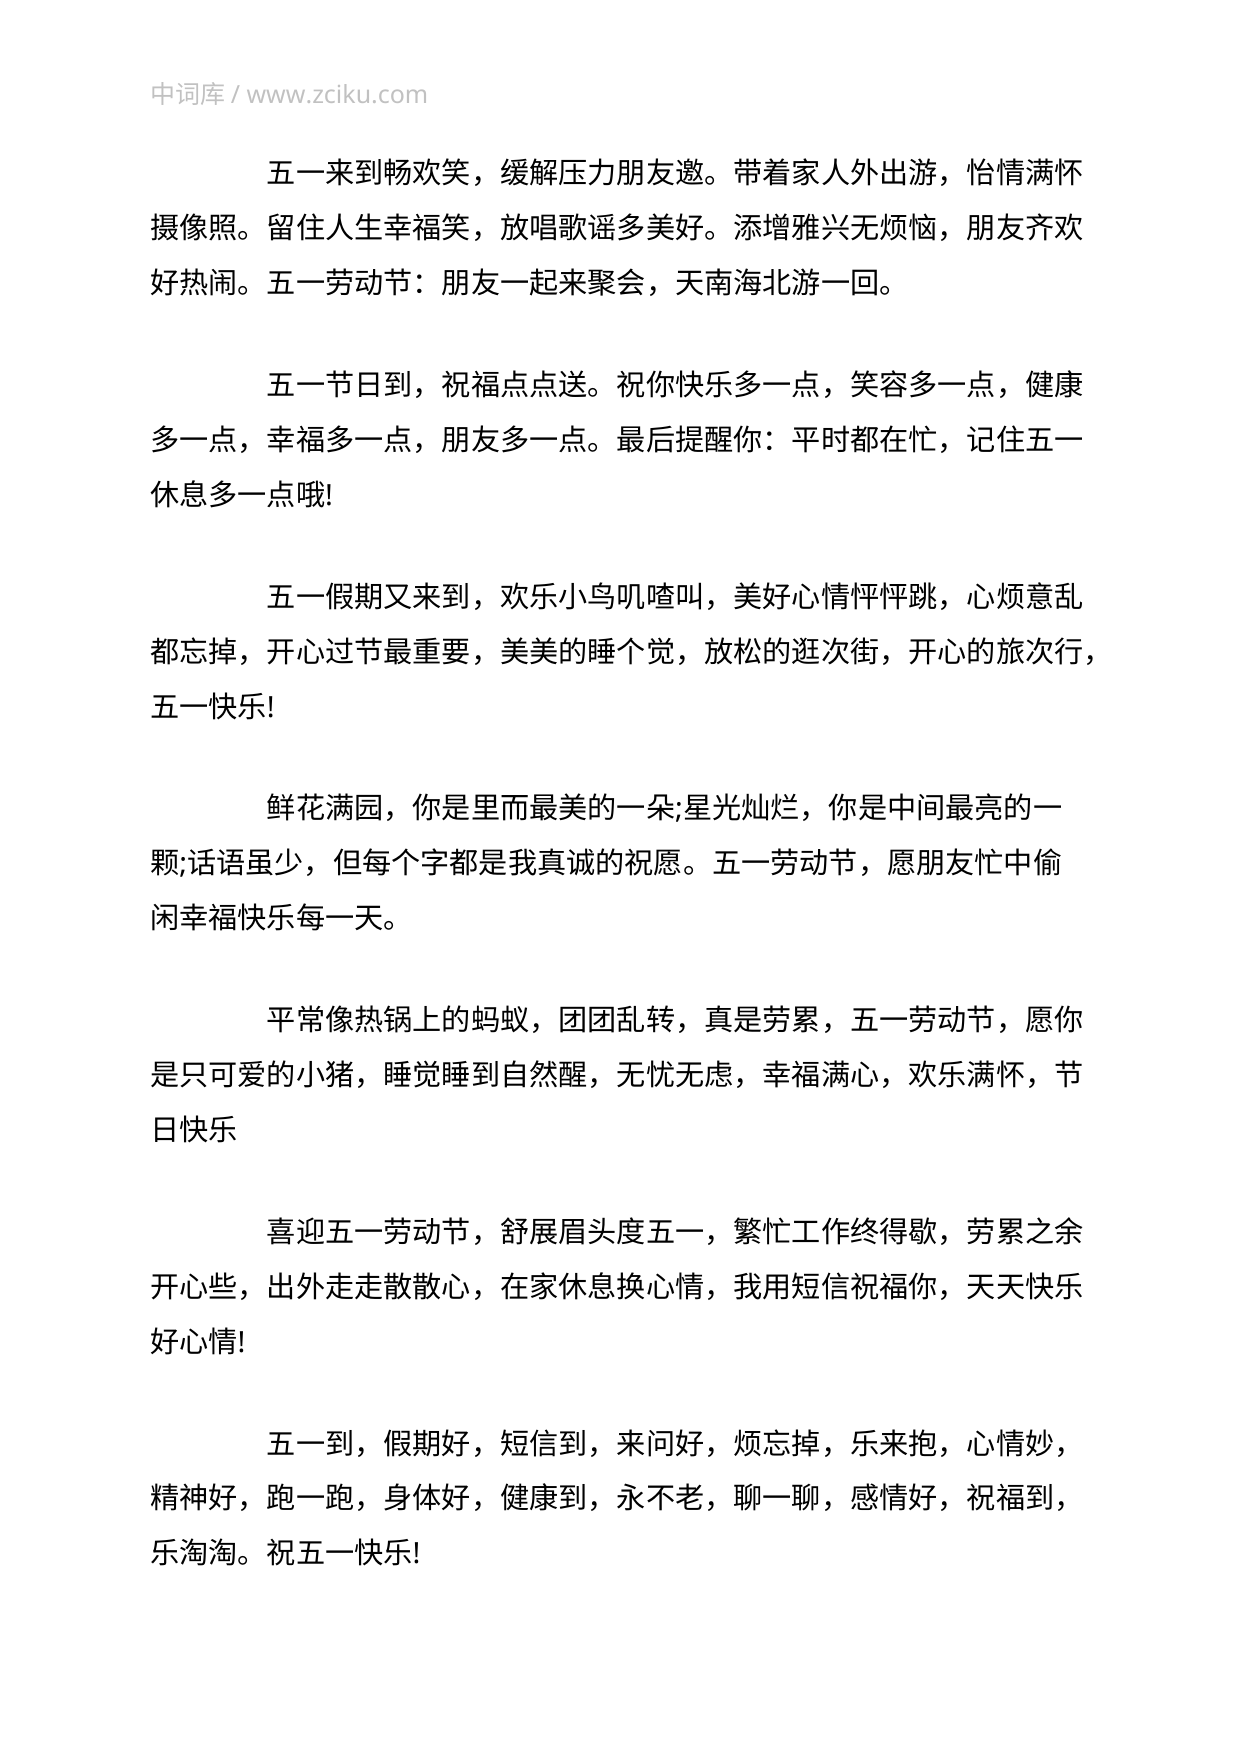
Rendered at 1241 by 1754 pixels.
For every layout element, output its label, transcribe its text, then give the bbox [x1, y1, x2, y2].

text 鲜花满园，你是里而最美的一朵;星光灿烂，你是中间最亮的一颗;话语虽少，但每个字都是我真诚的祝愿。五一劳动节，愿朋友忙中偷闲幸福快乐每一天。 [150, 785, 1090, 937]
text 五一到，假期好，短信到，来问好，烦忘掉，乐来抱，心情妙，精神好，跑一跑，身体好，健康到，永不老，聊一聊，感情好，祝福到，乐淘淘。祝五一快乐! [150, 1420, 1090, 1572]
text 平常像热锅上的蚂蚁，团团乱转，真是劳累，五一劳动节，愿你是只可爱的小猪，睡觉睡到自然醒，无忧无虑，幸福满心，欢乐满怀，节日快乐 [150, 997, 1090, 1149]
text 五一假期又来到，欢乐小鸟叽喳叫，美好心情怦怦跳，心烦意乱都忘掉，开心过节最重要，美美的睡个觉，放松的逛次街，开心的旅次行，五一快乐! [150, 573, 1090, 726]
text 五一节日到，祝福点点送。祝你快乐多一点，笑容多一点，健康多一点，幸福多一点，朋友多一点。最后提醒你：平时都在忙，记住五一休息多一点哦! [150, 362, 1090, 514]
text 喜迎五一劳动节，舒展眉头度五一，繁忙工作终得歇，劳累之余开心些，出外走走散散心，在家休息换心情，我用短信祝福你，天天快乐好心情! [150, 1208, 1090, 1361]
text 五一来到畅欢笑，缓解压力朋友邀。带着家人外出游，怡情满怀摄像照。留住人生幸福笑，放唱歌谣多美好。添增雅兴无烦恼，朋友齐欢好热闹。五一劳动节：朋友一起来聚会，天南海北游一回。 [150, 150, 1090, 302]
